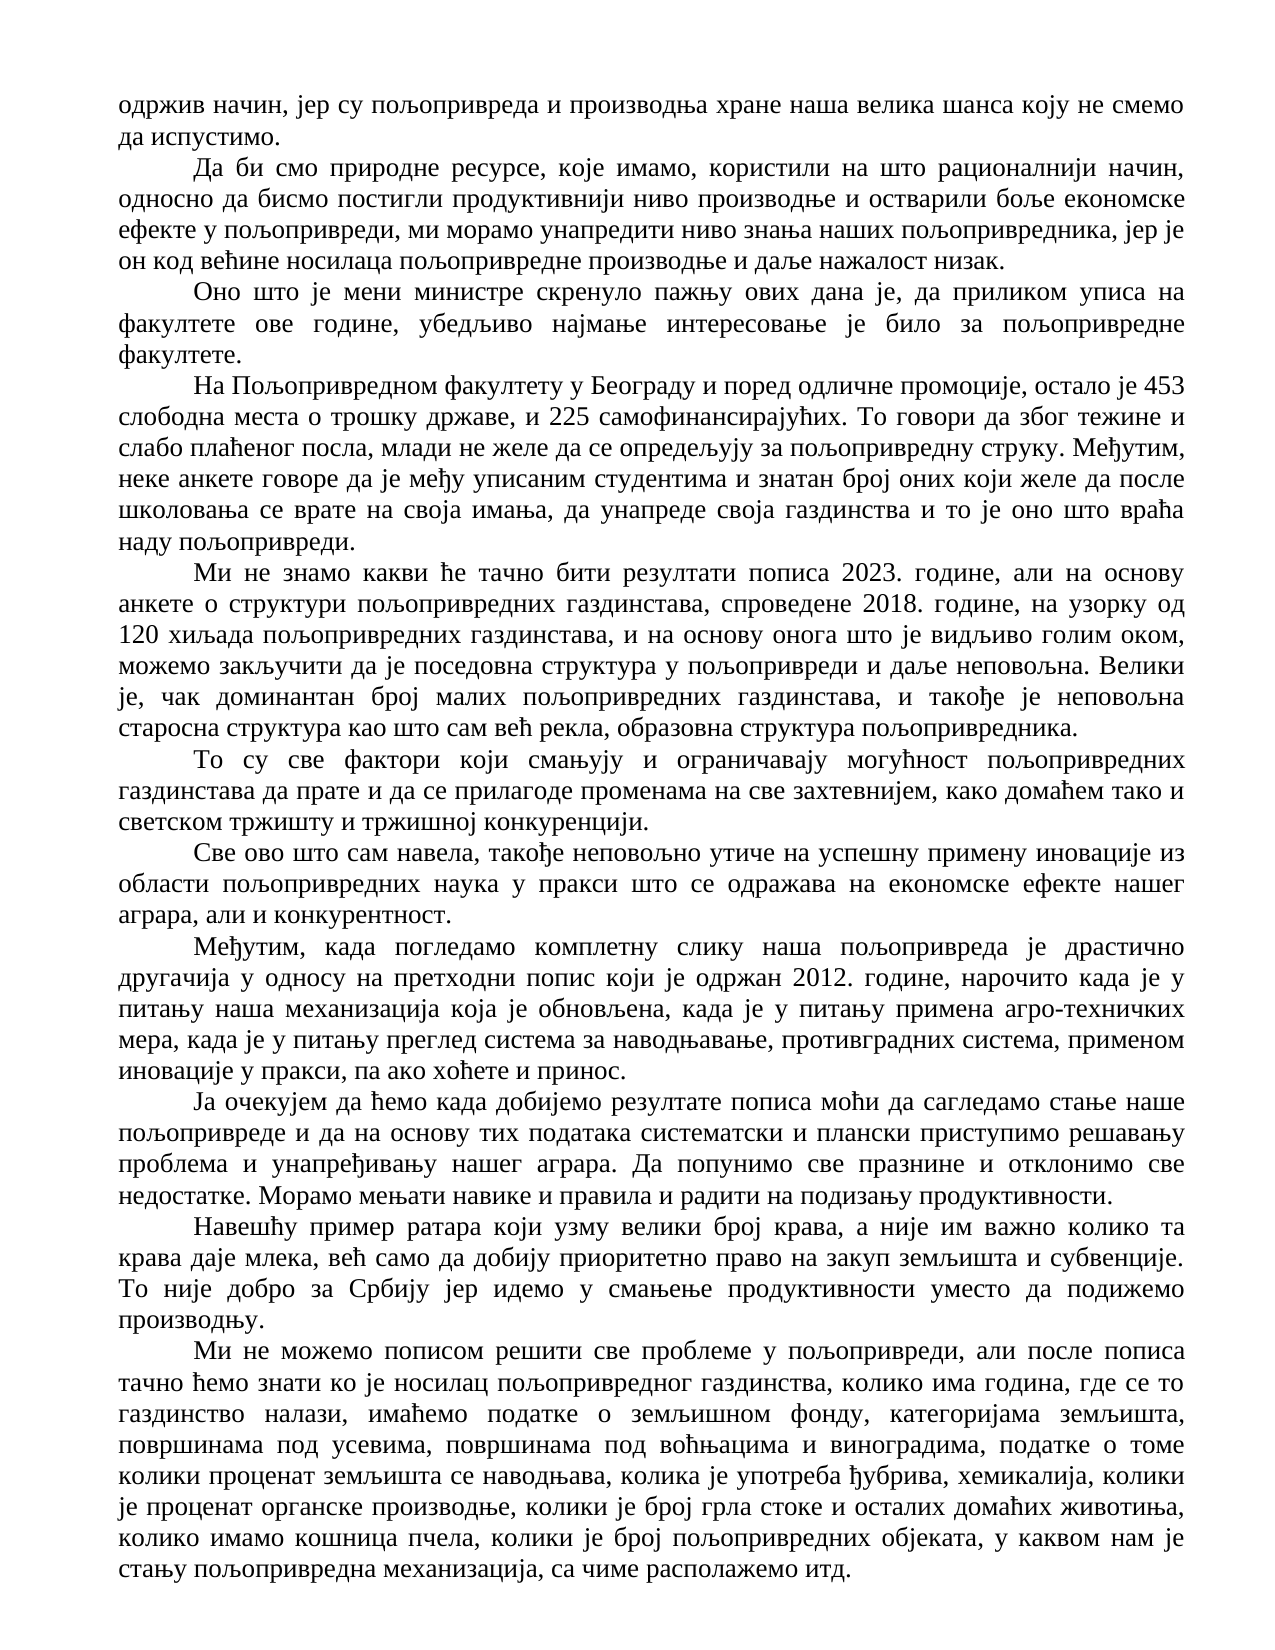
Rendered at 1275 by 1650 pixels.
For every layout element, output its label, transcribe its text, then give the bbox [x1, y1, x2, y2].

text Међутим, када погледамо комплетну слику наша пољопривреда је драстично другачија у односу на претходни попис који је одржан 2012. године, нарочито када је у питању наша механизација која је обновљена, када је у питању примена агро-техничких мера, када је у питању преглед система за наводњавање, противградних система, применом иновације у пракси, па ако хоћете и принос. [118, 929, 1186, 1085]
text Све ово што сам навела, такође неповољно утиче на успешну примену иновације из области пољопривредних наука у пракси што се одражава на економске ефекте нашег аграра, али и конкурентност. [118, 836, 1186, 929]
text Да би смо природне ресурсе, које имамо, користили на што рационалнији начин, односно да бисмо постигли продуктивнији ниво производње и остварили боље економске ефекте у пољопривреди, ми морамо унапредити ниво знања наших пољопривредника, јер је он код већине носилаца пољопривредне производње и даље нажалост низак. [118, 151, 1186, 276]
text Ја очекујем да ћемо када добијемо резултате пописа моћи да сагледамо стање наше пољопривреде и да на основу тих података систематски и плански приступимо решавању проблема и унапређивању нашег аграра. Да попунимо све празнине и отклонимо све недостатке. Морамо мењати навике и правила и радити на подизању продуктивности. [118, 1085, 1186, 1210]
text Оно што је мени министре скренуло пажњу ових дана је, да приликом уписа на факултете ове године, убедљиво најмање интересовање је било за пољопривредне факултете. [118, 276, 1186, 369]
text Ми не знамо какви ће тачно бити резултати пописа 2023. године, али на основу анкете о структури пољопривредних газдинстава, спроведене 2018. године, на узорку од 120 хиљада пољопривредних газдинстава, и на основу онога што је видљиво голим оком, можемо закључити да је поседовна структура у пољопривреди и даље неповољна. Велики је, чак доминантан број малих пољопривредних газдинстава, и такође је неповољна старосна структура као што сам већ рекла, образовна структура пољопривредника. [118, 556, 1186, 743]
text Ми не можемо пописом решити све проблеме у пољопривреди, али после пописа тачно ћемо знати ко је носилац пољопривредног газдинства, колико има година, где се то газдинство налази, имаћемо податке о земљишном фонду, категоријама земљишта, површинама под усевима, површинама под воћњацима и виноградима, податке о томе колики проценат земљишта се наводњава, колика је употреба ђубрива, хемикалија, колики је проценат органске производње, колики је број грла стоке и осталих домаћих животиња, колико имамо кошница пчела, колики је број пољопривредних објеката, у каквом нам је стању пољопривредна механизација, са чиме располажемо итд. [118, 1334, 1186, 1584]
text На Пољопривредном факултету у Београду и поред одличне промоције, остало је 453 слободна места о трошку државе, и 225 самофинансирајућих. То говори да због тежине и слабо плаћеног посла, млади не желе да се опредељују за пољопривредну струку. Међутим, неке анкете говоре да је међу уписаним студентима и знатан број оних који желе да после школовања се врате на своја имања, да унапреде своја газдинства и то је оно што враћа наду пољопривреди. [118, 369, 1186, 556]
text То су све фактори који смањују и ограничавају могућност пољопривредних газдинстава да прате и да се прилагоде променама на све захтевнијем, како домаћем тако и светском тржишту и тржишној конкуренцији. [118, 743, 1186, 836]
text Навешћу пример ратара који узму велики број крава, а није им важно колико та крава даје млека, већ само да добију приоритетно право на закуп земљишта и субвенције. То није добро за Србију јер идемо у смањење продуктивности уместо да подижемо производњу. [118, 1210, 1186, 1334]
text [118, 89, 1186, 151]
